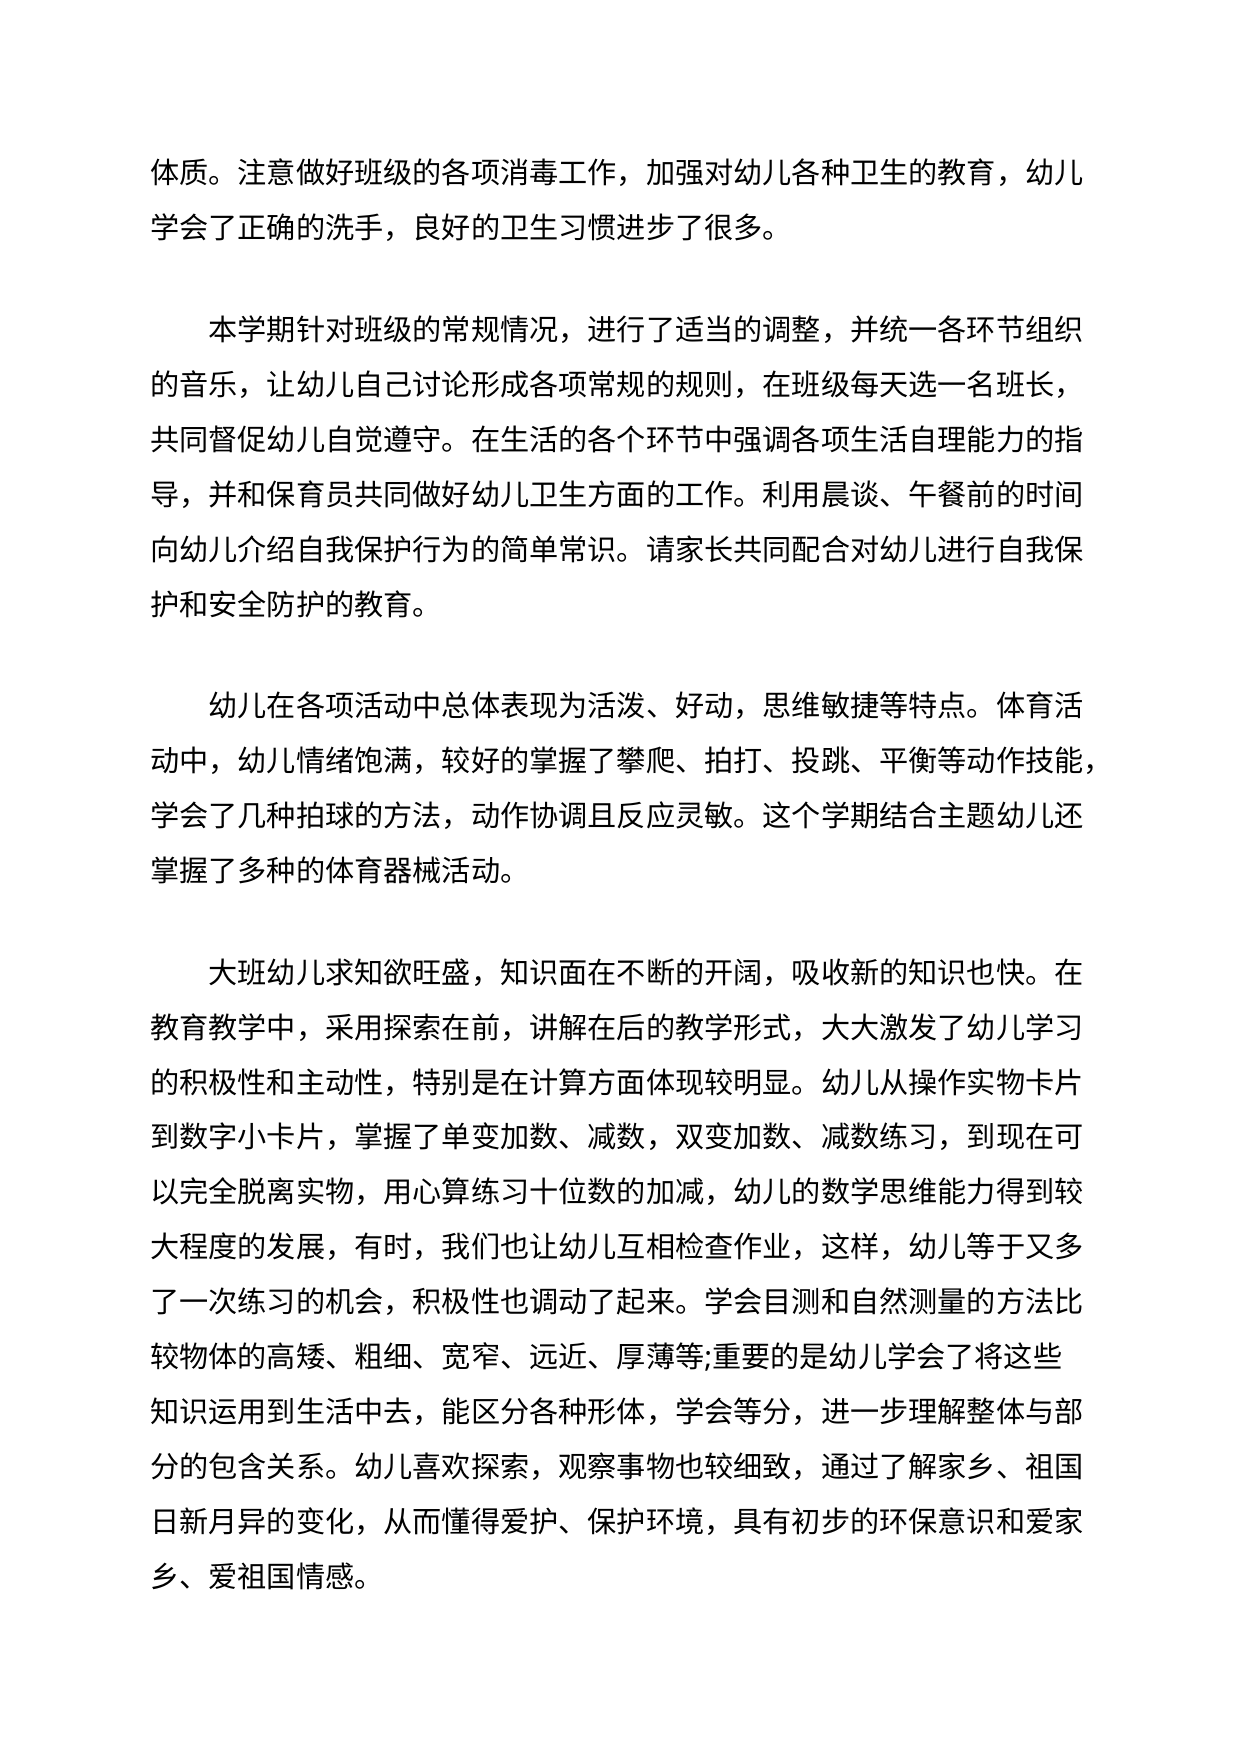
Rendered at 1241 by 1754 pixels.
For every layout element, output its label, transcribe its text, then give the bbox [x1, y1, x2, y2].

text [150, 150, 1090, 247]
text 大班幼儿求知欲旺盛，知识面在不断的开阔，吸收新的知识也快。在教育教学中，采用探索在前，讲解在后的教学形式，大大激发了幼儿学习的积极性和主动性，特别是在计算方面体现较明显。幼儿从操作实物卡片到数字小卡片，掌握了单变加数、减数，双变加数、减数练习，到现在可以完全脱离实物，用心算练习十位数的加减，幼儿的数学思维能力得到较大程度的发展，有时，我们也让幼儿互相检查作业，这样，幼儿等于又多了一次练习的机会，积极性也调动了起来。学会目测和自然测量的方法比较物体的高矮、粗细、宽窄、远近、厚薄等;重要的是幼儿学会了将这些知识运用到生活中去，能区分各种形体，学会等分，进一步理解整体与部分的包含关系。幼儿喜欢探索，观察事物也较细致，通过了解家乡、祖国日新月异的变化，从而懂得爱护、保护环境，具有初步的环保意识和爱家乡、爱祖国情感。 [150, 949, 1090, 1596]
text 本学期针对班级的常规情况，进行了适当的调整，并统一各环节组织的音乐，让幼儿自己讨论形成各项常规的规则，在班级每天选一名班长，共同督促幼儿自觉遵守。在生活的各个环节中强调各项生活自理能力的指导，并和保育员共同做好幼儿卫生方面的工作。利用晨谈、午餐前的时间向幼儿介绍自我保护行为的简单常识。请家长共同配合对幼儿进行自我保护和安全防护的教育。 [150, 307, 1090, 623]
text 幼儿在各项活动中总体表现为活泼、好动，思维敏捷等特点。体育活动中，幼儿情绪饱满，较好的掌握了攀爬、拍打、投跳、平衡等动作技能，学会了几种拍球的方法，动作协调且反应灵敏。这个学期结合主题幼儿还掌握了多种的体育器械活动。 [150, 683, 1090, 890]
